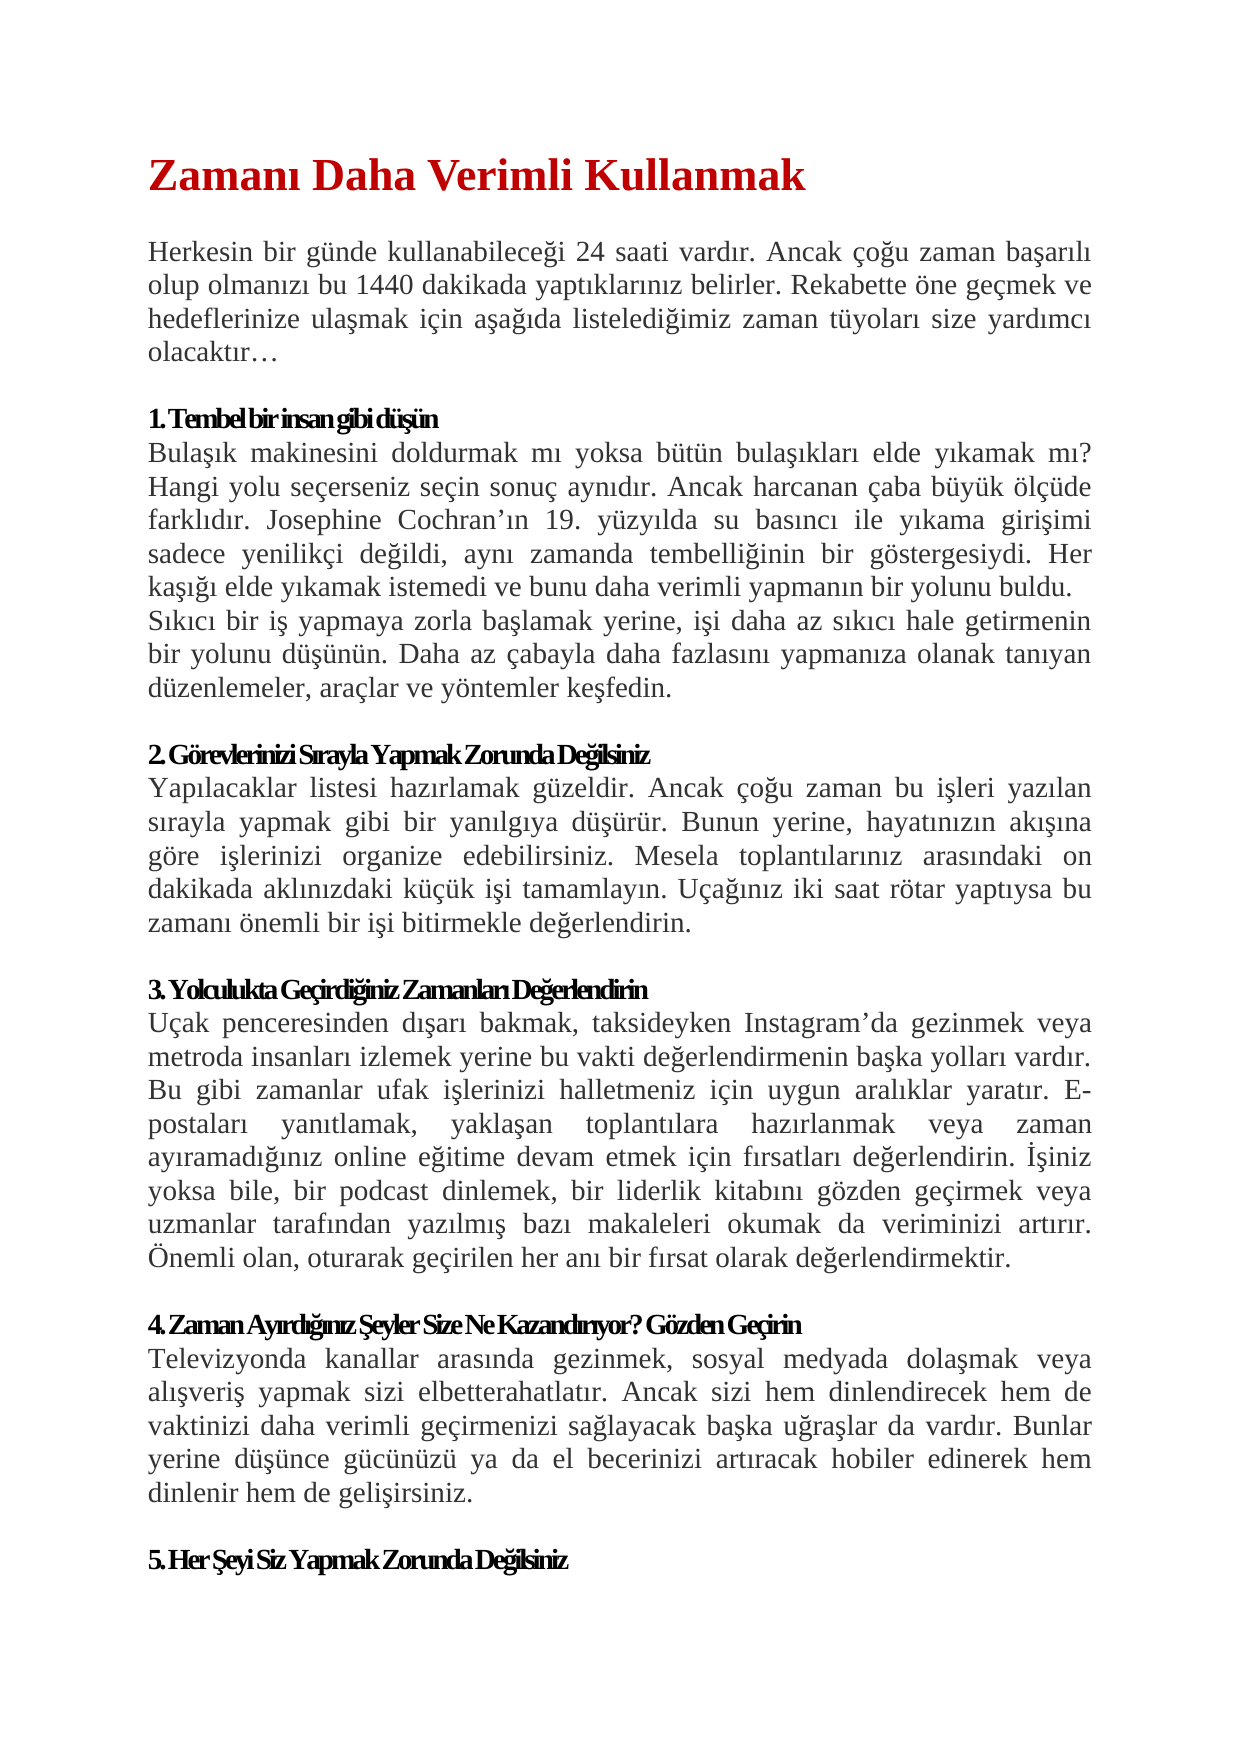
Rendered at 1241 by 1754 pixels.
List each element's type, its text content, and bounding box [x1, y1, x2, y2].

text 3. Yolculukta Geçirdiğiniz Zamanları Değerlendirin [148, 972, 1093, 1005]
text Sıkıcı bir iş yapmaya zorla başlamak yerine, işi daha az sıkıcı hale getirmenin bir yolunu düşünün. Daha az çabayla daha fazlasını yapmanıza olanak tanıyan düzenlemeler, araçlar ve yöntemler keşfedin. [148, 603, 1093, 703]
text Yapılacaklar listesi hazırlamak güzeldir. Ancak çoğu zaman bu işleri yazılan sırayla yapmak gibi bir yanılgıya düşürür. Bunun yerine, hayatınızın akışına göre işlerinizi organize edebilirsiniz. Mesela toplantılarınız arasındaki on dakikada aklınızdaki küçük işi tamamlayın. Uçağınız iki saat rötar yaptıysa bu zamanı önemli bir işi bitirmekle değerlendirin. [148, 771, 1093, 938]
text Televizyonda kanallar arasında gezinmek, sosyal medyada dolaşmak veya alışveriş yapmak sizi elbetterahatlatır. Ancak sizi hem dinlendirecek hem de vaktinizi daha verimli geçirmenizi sağlayacak başka uğraşlar da vardır. Bunlar yerine düşünce gücünüzü ya da el becerinizi artıracak hobiler edinerek hem dinlenir hem de gelişirsiniz. [148, 1341, 1093, 1508]
text 1. Tembel bir insan gibi düşün [148, 402, 1093, 435]
text 2. Görevlerinizi Sırayla Yapmak Zorunda Değilsiniz [148, 737, 1093, 771]
text Bulaşık makinesini doldurmak mı yoksa bütün bulaşıkları elde yıkamak mı? Hangi yolu seçerseniz seçin sonuç aynıdır. Ancak harcanan çaba büyük ölçüde farklıdır. Josephine Cochran’ın 19. yüzyılda su basıncı ile yıkama girişimi sadece yenilikçi değildi, aynı zamanda tembelliğinin bir göstergesiydi. Her kaşığı elde yıkamak istemedi ve bunu daha verimli yapmanın bir yolunu buldu. [148, 435, 1093, 603]
text Herkesin bir günde kullanabileceği 24 saati vardır. Ancak çoğu zaman başarılı olup olmanızı bu 1440 dakikada yaptıklarınız belirler. Rekabette öne geçmek ve hedeflerinize ulaşmak için aşağıda listelediğimiz zaman tüyoları size yardımcı olacaktır… [148, 234, 1093, 368]
text 5. Her Şeyi Siz Yapmak Zorunda Değilsiniz [148, 1542, 1093, 1576]
text Uçak penceresinden dışarı bakmak, taksideyken Instagram’da gezinmek veya metroda insanları izlemek yerine bu vakti değerlendirmenin başka yolları vardır. Bu gibi zamanlar ufak işlerinizi halletmeniz için uygun aralıklar yaratır. E-postaları yanıtlamak, yaklaşan toplantılara hazırlanmak veya zaman ayıramadığınız online eğitime devam etmek için fırsatları değerlendirin. İşiniz yoksa bile, bir podcast dinlemek, bir liderlik kitabını gözden geçirmek veya uzmanlar tarafından yazılmış bazı makaleleri okumak da veriminizi artırır. Önemli olan, oturarak geçirilen her anı bir fırsat olarak değerlendirmektir. [148, 1005, 1093, 1274]
text 4. Zaman Ayırdığınız Şeyler Size Ne Kazandırıyor? Gözden Geçirin [148, 1307, 1093, 1341]
text Zamanı Daha Verimli Kullanmak [148, 148, 1093, 200]
